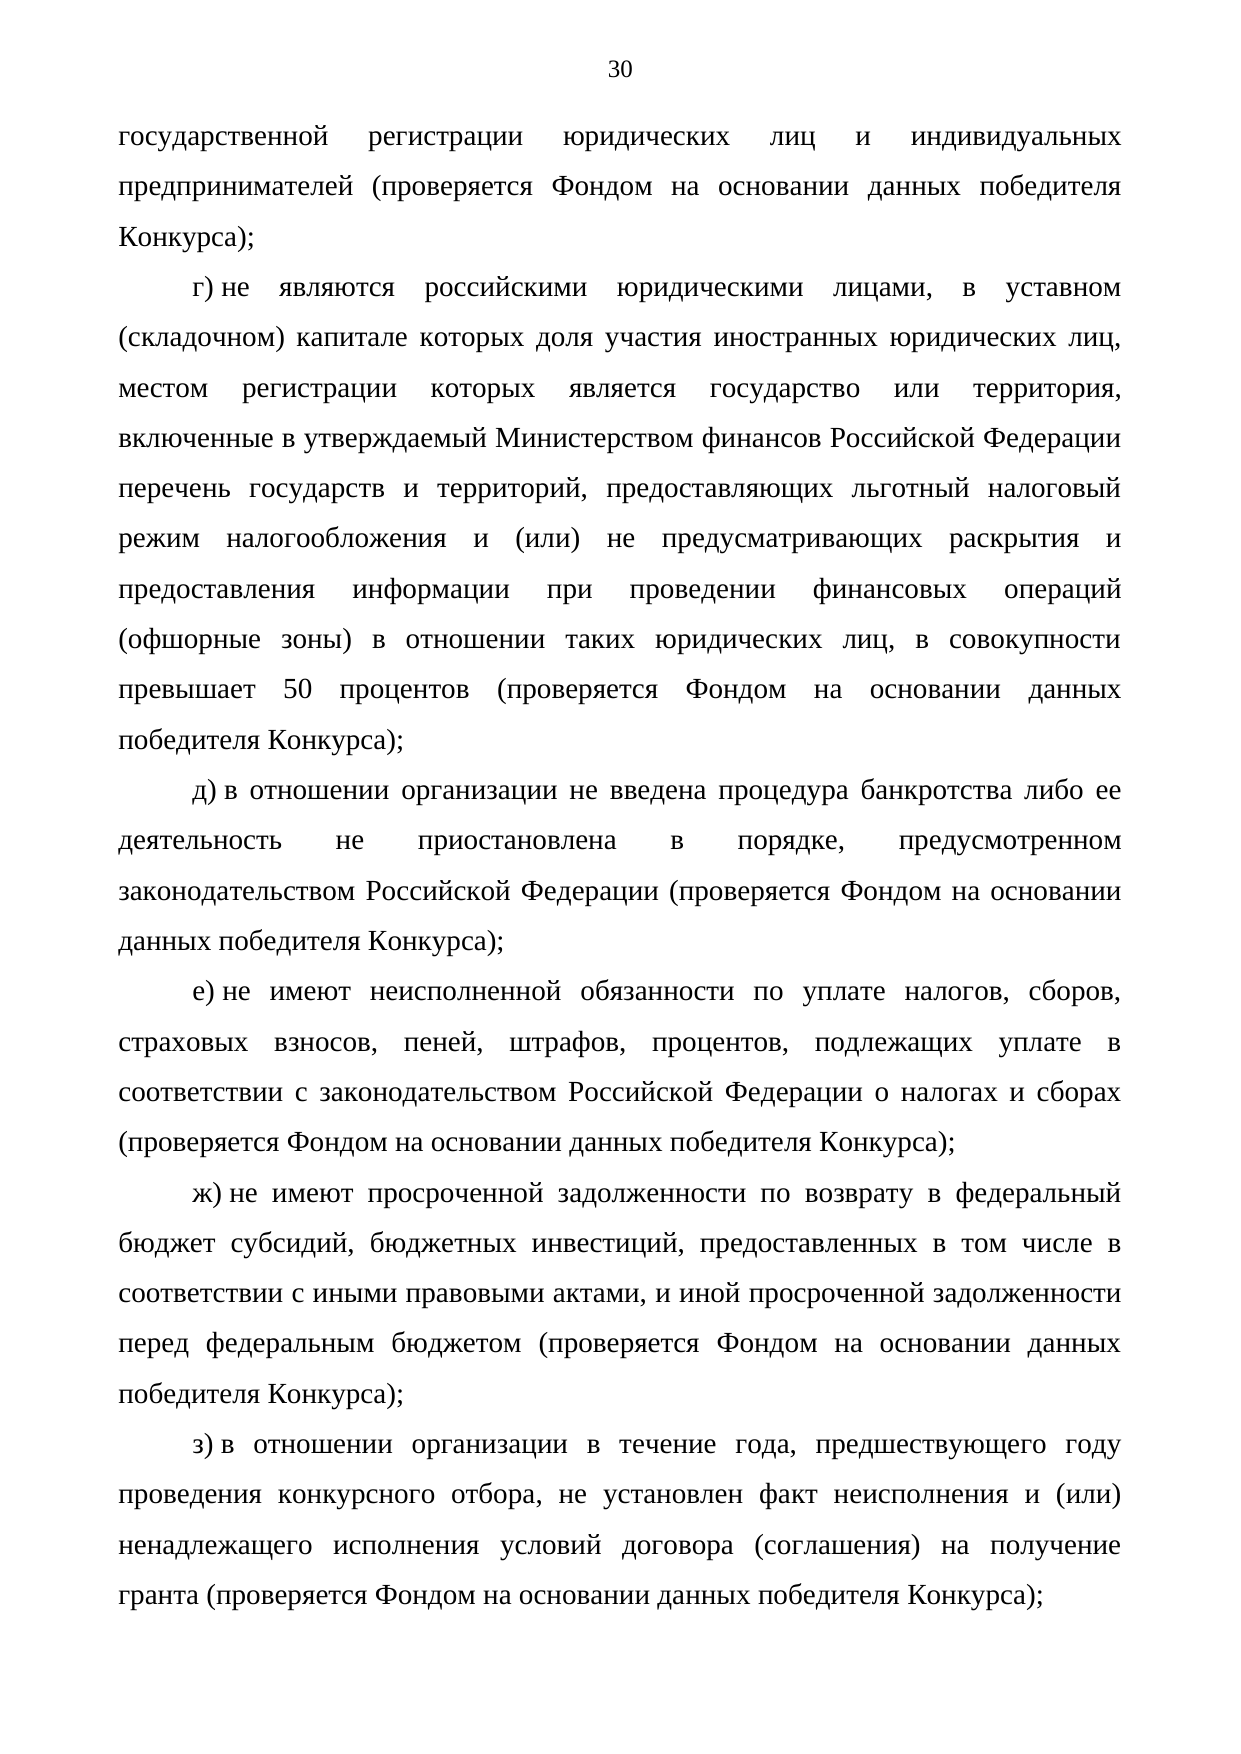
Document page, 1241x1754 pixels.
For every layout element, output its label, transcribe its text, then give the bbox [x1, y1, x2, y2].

list не являются российскими юридическими лицами, в уставном (складочном) капитале которых доля участия иностранных юридических лиц, местом регистрации которых является государство или территория, включенные в утверждаемый Министерством финансов Российской Федерации перечень государств и территорий, предоставляющих льготный налоговый режим налогообложения и (или) не предусматривающих раскрытия и предоставления информации при проведении финансовых операций (офшорные зоны) в отношении таких юридических лиц, в совокупности превышает 50 процентов (проверяется Фондом на основании данных победителя Конкурса); [118, 269, 1122, 755]
list не имеют просроченной задолженности по возврату в федеральный бюджет субсидий, бюджетных инвестиций, предоставленных в том числе в соответствии с иными правовыми актами, и иной просроченной задолженности перед федеральным бюджетом (проверяется Фондом на основании данных победителя Конкурса); [118, 1175, 1122, 1409]
list не имеют неисполненной обязанности по уплате налогов, сборов, страховых взносов, пеней, штрафов, процентов, подлежащих уплате в соответствии с законодательством Российской Федерации о налогах и сборах (проверяется Фондом на основании данных победителя Конкурса); [118, 973, 1122, 1158]
list в отношении организации в течение года, предшествующего году проведения конкурсного отбора, не установлен факт неисполнения и (или) ненадлежащего исполнения условий договора (соглашения) на получение гранта (проверяется Фондом на основании данных победителя Конкурса); [118, 1426, 1122, 1611]
list в отношении организации не введена процедура банкротства либо ее деятельность не приостановлена в порядке, предусмотренном законодательством Российской Федерации (проверяется Фондом на основании данных победителя Конкурса); [118, 772, 1122, 957]
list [118, 118, 1122, 252]
